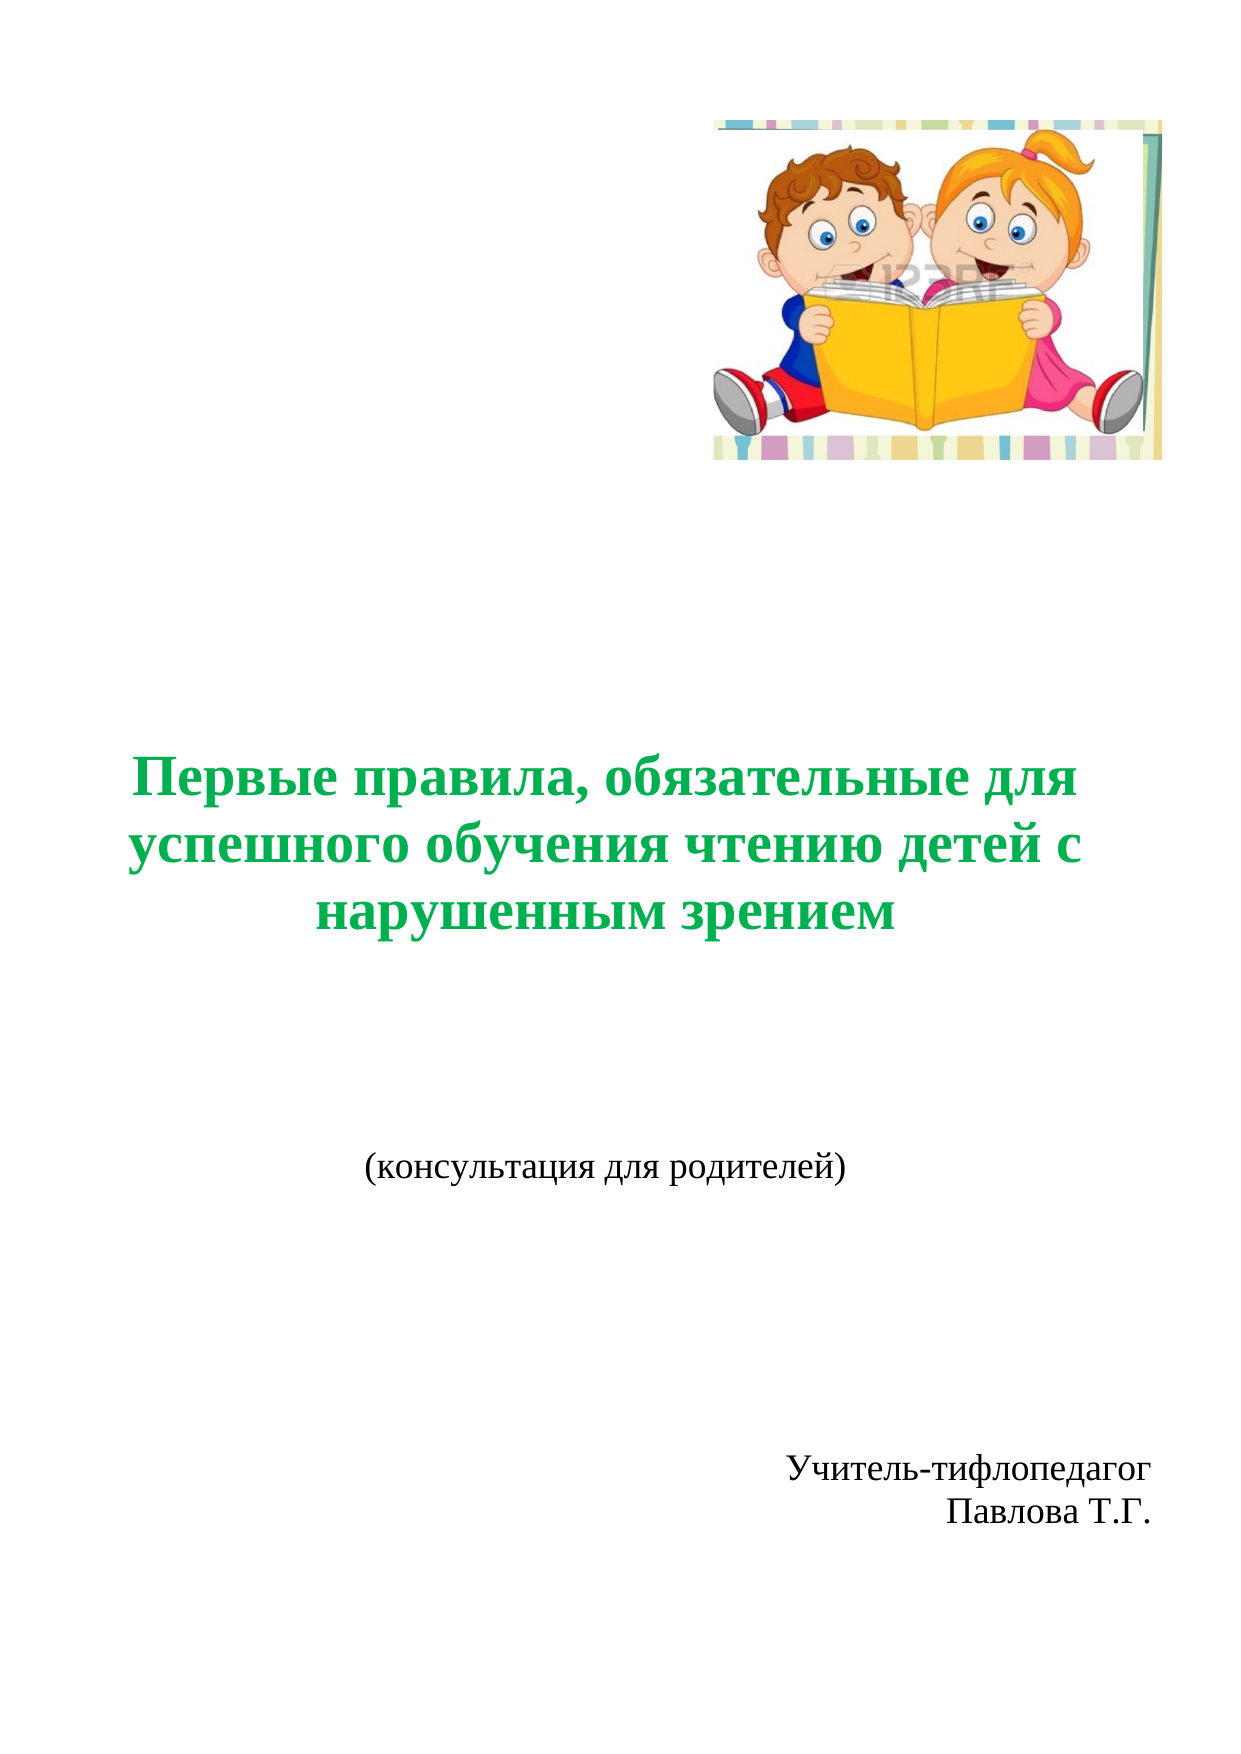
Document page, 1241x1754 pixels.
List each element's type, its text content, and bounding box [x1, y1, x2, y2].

text Первые правила, обязательные для успешного обучения чтению детей с нарушенным зрением [59, 741, 315, 942]
text Первые правила, обязательные для успешного обучения чтению детей с нарушенным зрением [896, 741, 1152, 942]
text Павлова Т.Г. [59, 1488, 1152, 1531]
picture [712, 120, 1162, 458]
text (консультация для родителей) [59, 1143, 1152, 1186]
text Учитель-тифлопедагог [59, 1445, 1152, 1488]
